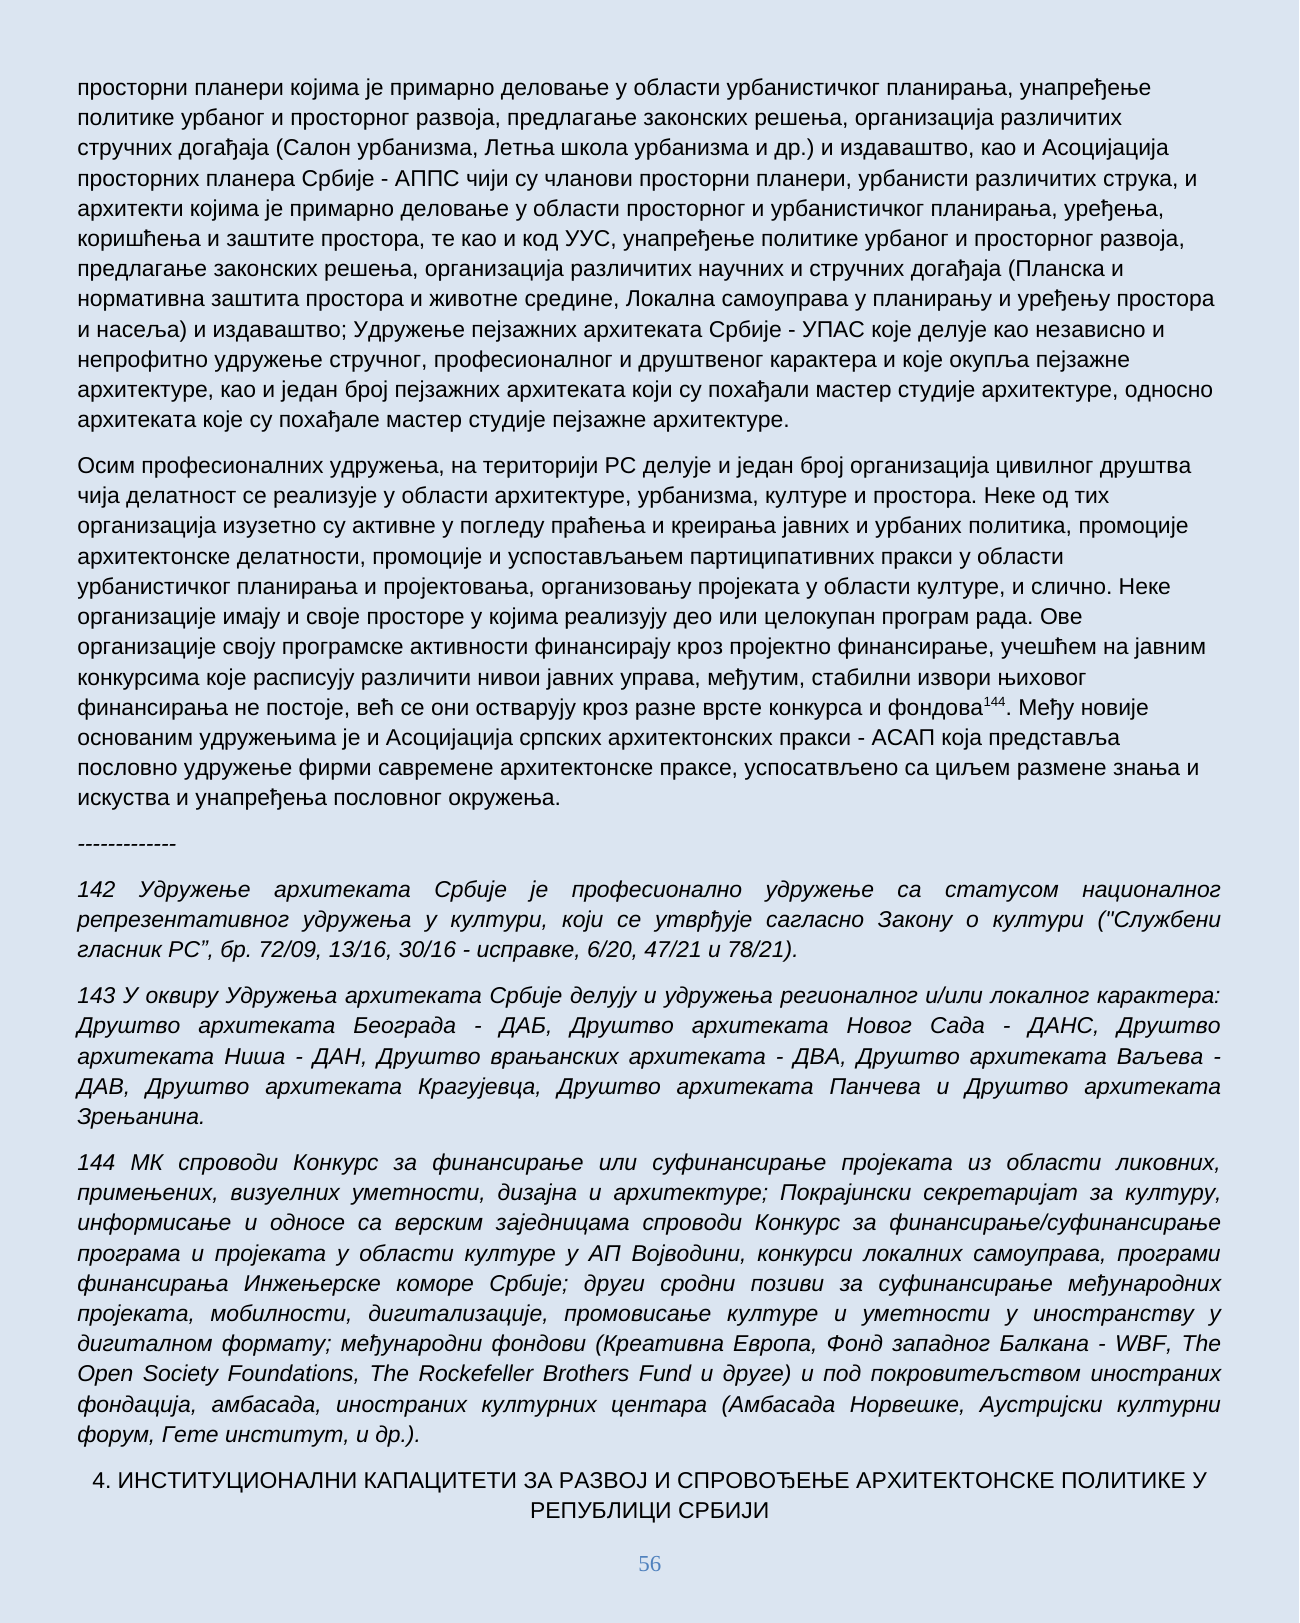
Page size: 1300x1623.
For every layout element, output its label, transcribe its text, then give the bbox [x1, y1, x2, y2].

text 4. ИНСТИТУЦИОНАЛНИ КАПАЦИТЕТИ ЗА РАЗВОЈ И СПРОВОЂЕЊЕ АРХИТЕКТОНСКЕ ПОЛИТИКЕ У РЕПУБЛИЦИ СРБИЈИ [77, 1467, 1222, 1523]
text 144 МК спроводи Конкурс за финансирање или суфинансирање проjеката из области ликовних, примењених, визуелних уметности, дизајна и архитектуре; Покрајински секретаријат за културу, информисање и односе са верским заједницама спроводи Конкурс за финансирање/суфинансирање програма и пројеката у области културе у АП Војводини, конкурси локалних самоуправа, програми финансирања Инжењерске коморе Србије; други сродни позиви за суфинансирање међународних пројеката, мобилности, дигитализације, промовисање културе и уметности у иностранству у дигиталном формату; међународни фондови (Креативна Европа, Фонд западног Балкана - WBF, The Open Society Foundations, The Rockefeller Brothers Fund и друге) и под покровитељством иностраних фондација, амбасада, иностраних културних центара (Амбасада Норвешке, Аустријски културни форум, Гете институт, и др.). [77, 1149, 1222, 1447]
text 143 У оквиру Удружења архитеката Србије делују и удружења регионалног и/или локалног карактера: Друштво архитеката Београда - ДАБ, Друштво архитеката Новог Сада - ДАНС, Друштво архитеката Ниша - ДАН, Друштво врањанских архитеката - ДВА, Друштво архитеката Ваљева - ДАВ, Друштво архитеката Крагујевца, Друштво архитеката Панчева и Друштво архитеката Зрењанина. [77, 982, 1222, 1129]
text 142 Удружење архитеката Србије је професионално удружење са статусом националног репрезентативног удружења у култури, који се утврђује сагласно Закону о култури ("Службени гласник РСˮ, бр. 72/09, 13/16, 30/16 - исправке, 6/20, 47/21 и 78/21). [77, 876, 1222, 963]
text ------------- [77, 830, 1222, 856]
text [77, 74, 1222, 432]
text Осим професионалних удружења, на територији РС делује и један број организација цивилног друштва чија делатност се реализује у области архитектуре, урбанизма, културе и простора. Неке од тих организација изузетно су активне у погледу праћења и креирања јавних и урбаних политика, промоције архитектонске делатности, промоције и успостављањем партиципативних пракси у области урбанистичког планирања и пројектовања, организовању пројеката у области културе, и слично. Неке организације имају и своје просторе у којима реализују део или целокупан програм рада. Ове организације своју програмске активности финансирају кроз пројектно финансирање, учешћем на јавним конкурсима које расписују различити нивои јавних управа, међутим, стабилни извори њиховог финансирања не постоје, већ се они остварују кроз разне врсте конкурса и фондова144. Међу новије основаним удружењима је и Асоцијација српских архитектонских пракси - АСАП која представља пословно удружење фирми савремене архитектонске праксе, успосатвљено са циљем размене знања и искуства и унапређења пословног окружења. [77, 452, 1222, 811]
